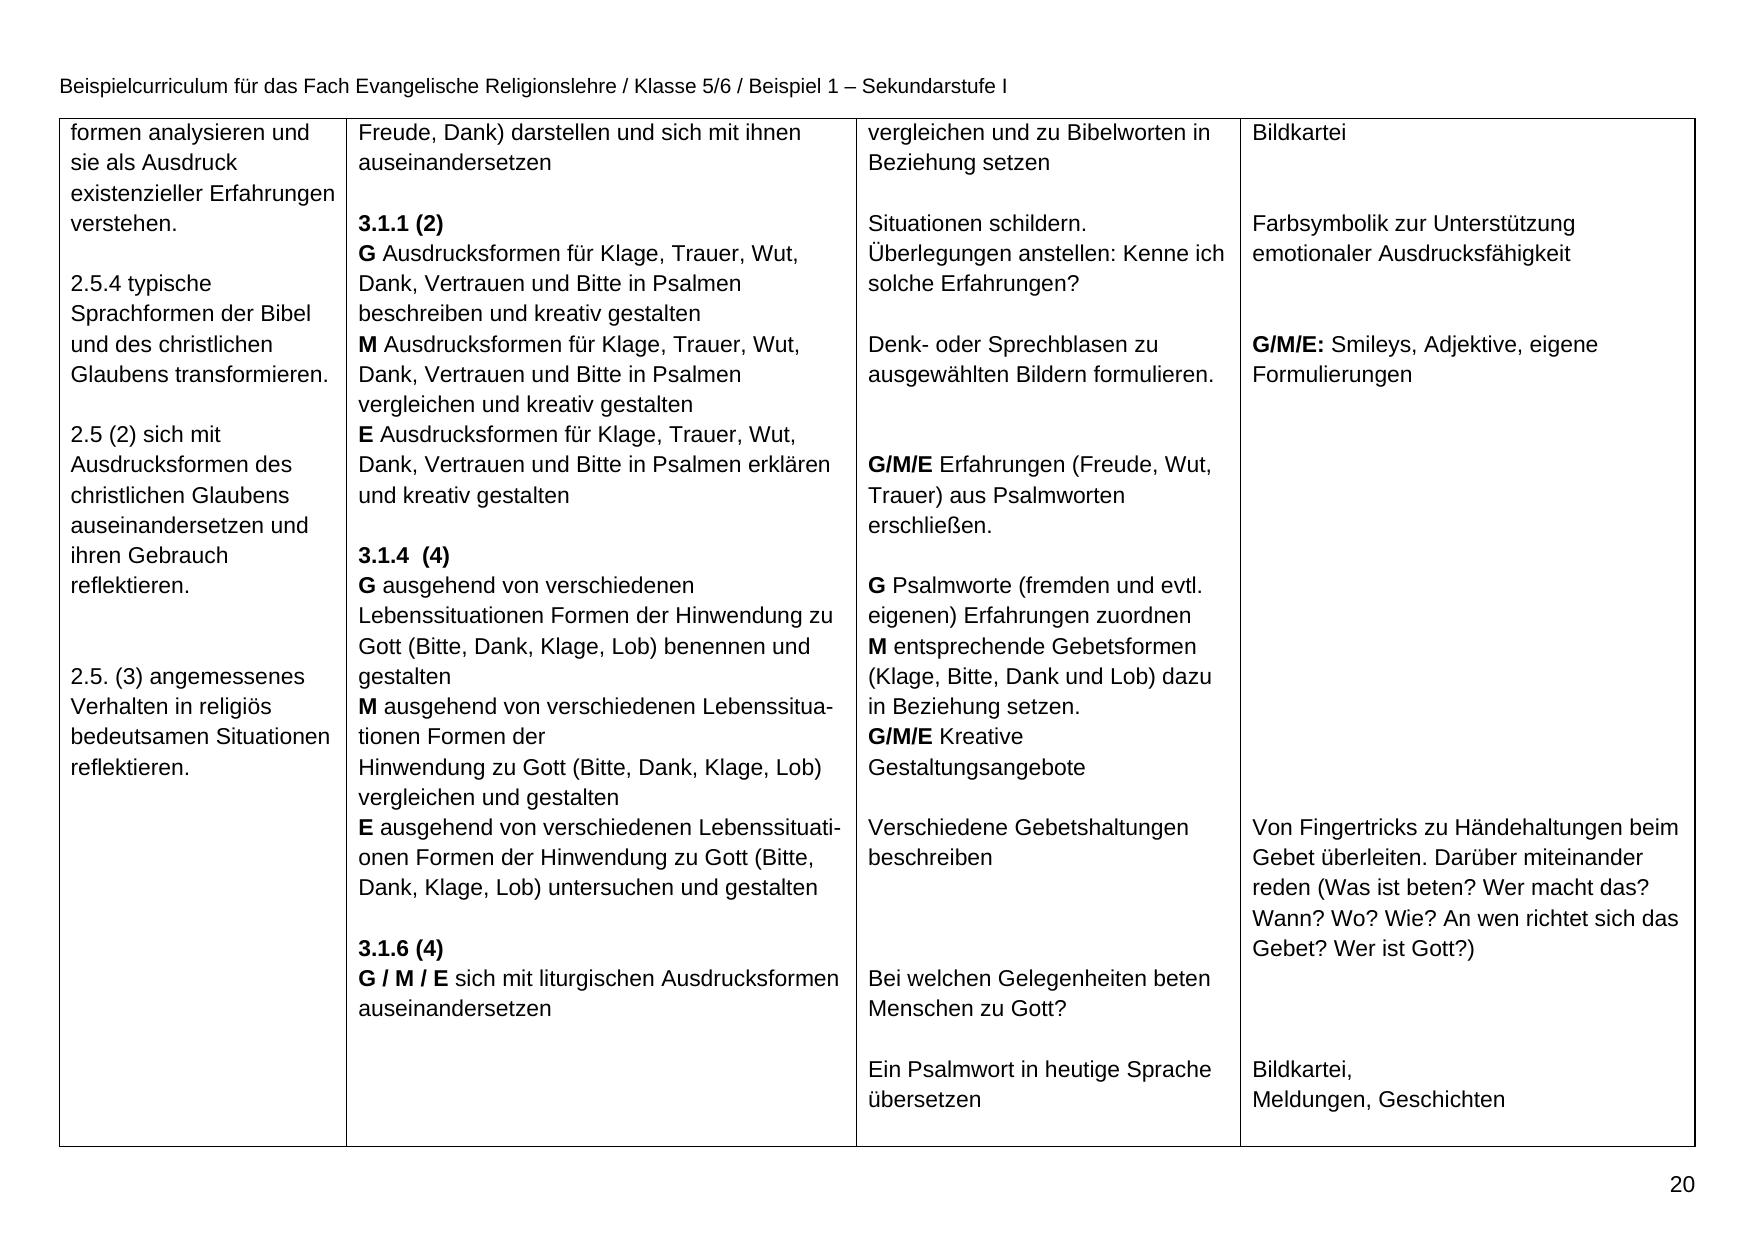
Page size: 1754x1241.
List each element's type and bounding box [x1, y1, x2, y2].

table_cell [857, 119, 1240, 1146]
table_cell [347, 119, 856, 1146]
table_cell [1241, 119, 1694, 1146]
table_cell [60, 119, 346, 1146]
